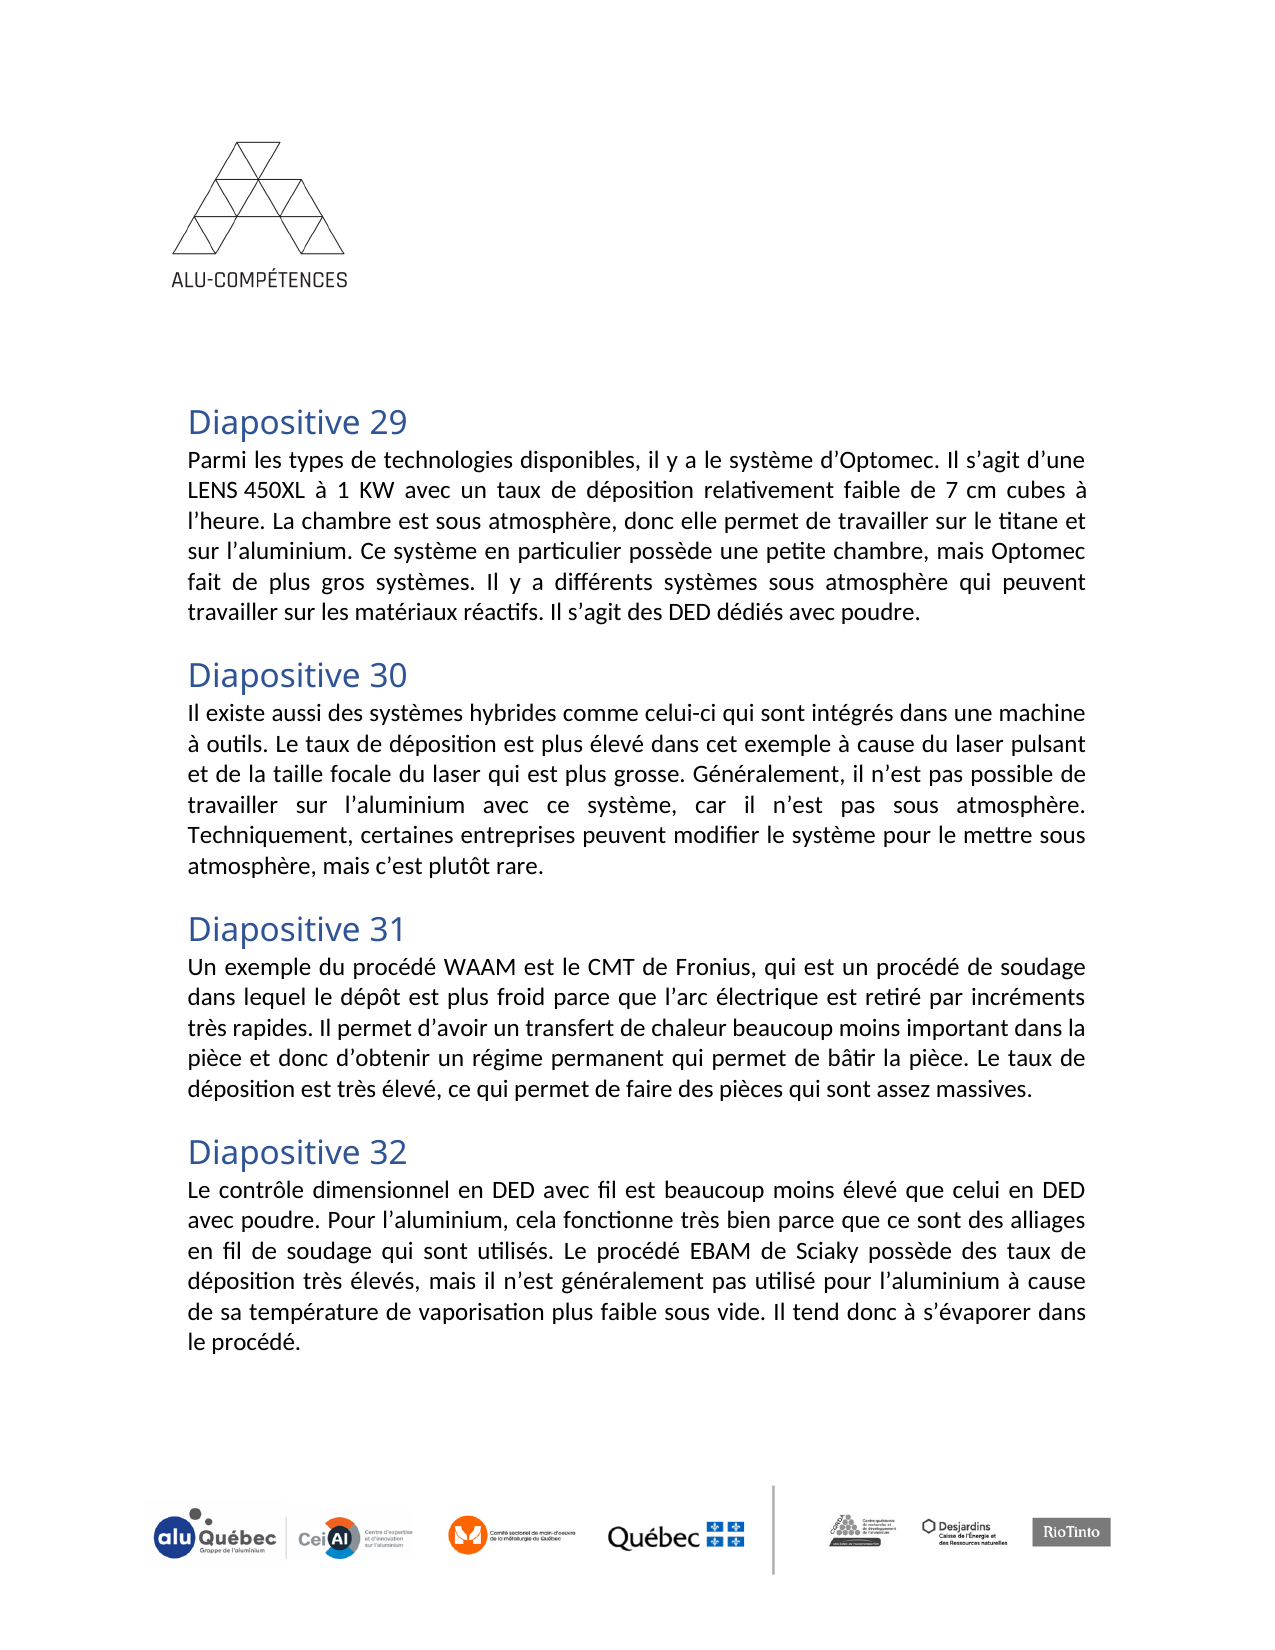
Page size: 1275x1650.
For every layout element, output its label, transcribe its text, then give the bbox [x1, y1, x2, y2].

text Le contrôle dimensionnel en DED avec fil est beaucoup moins élevé que celui en DED avec poudre. Pour l’aluminium, cela fonctionne très bien parce que ce sont des alliages en fil de soudage qui sont utilisés. Le procédé EBAM de Sciaky possède des taux de déposition très élevés, mais il n’est généralement pas utilisé pour l’aluminium à cause de sa température de vaporisation plus faible sous vide. Il tend donc à s’évaporer dans le procédé. [187, 1174, 1087, 1357]
subtitle Diapositive 32 [187, 1128, 1087, 1174]
subtitle Diapositive 31 [187, 906, 1087, 951]
text Il existe aussi des systèmes hybrides comme celui-ci qui sont intégrés dans une machine à outils. Le taux de déposition est plus élevé dans cet exemple à cause du laser pulsant et de la taille focale du laser qui est plus grosse. Généralement, il n’est pas possible de travailler sur l’aluminium avec ce système, car il n’est pas sous atmosphère. Techniquement, certaines entreprises peuvent modifier le système pour le mettre sous atmosphère, mais c’est plutôt rare. [187, 697, 1087, 881]
picture [115, 1448, 1160, 1608]
subtitle Diapositive 29 [187, 398, 1087, 444]
text Un exemple du procédé WAAM est le CMT de Fronius, qui est un procédé de soudage dans lequel le dépôt est plus froid parce que l’arc électrique est retiré par incréments très rapides. Il permet d’avoir un transfert de chaleur beaucoup moins important dans la pièce et donc d’obtenir un régime permanent qui permet de bâtir la pièce. Le taux de déposition est très élevé, ce qui permet de faire des pièces qui sont assez massives. [187, 951, 1087, 1103]
text Parmi les types de technologies disponibles, il y a le système d’Optomec. Il s’agit d’une LENS 450XL à 1 KW avec un taux de déposition relativement faible de 7 cm cubes à l’heure. La chambre est sous atmosphère, donc elle permet de travailler sur le titane et sur l’aluminium. Ce système en particulier possède une petite chambre, mais Optomec fait de plus gros systèmes. Il y a différents systèmes sous atmosphère qui peuvent travailler sur les matériaux réactifs. Il s’agit des DED dédiés avec poudre. [187, 444, 1087, 627]
subtitle Diapositive 30 [187, 652, 1087, 697]
